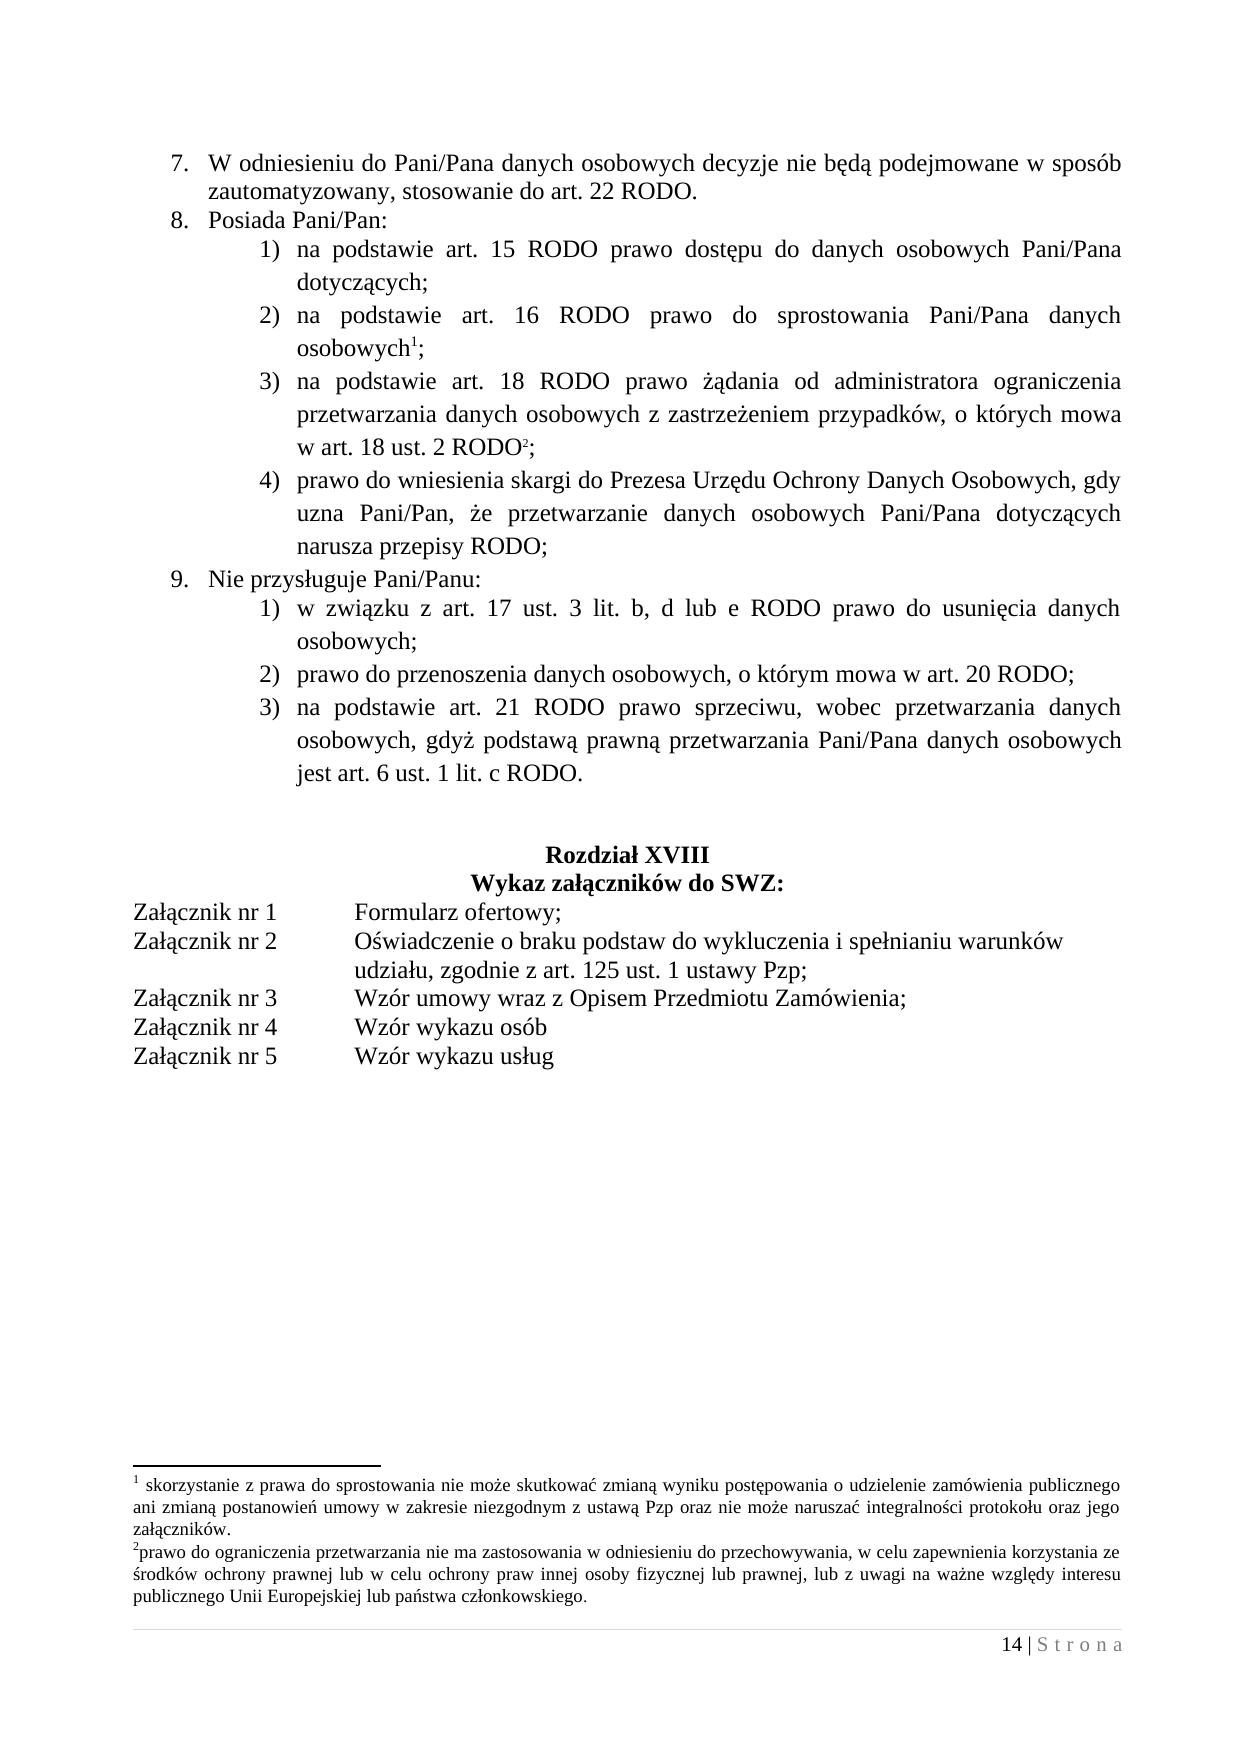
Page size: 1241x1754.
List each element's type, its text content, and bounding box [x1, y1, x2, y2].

list Nie przysługuje Pani/Panu: [170, 564, 1122, 593]
list w związku z art. 17 ust. 3 lit. b, d lub e RODO prawo do usunięcia danych osobowych; [259, 593, 1122, 655]
text Załącznik nr 2 Oświadczenie o braku podstaw do wykluczenia i spełnianiu warunków udziału, zgodnie z art. 125 ust. 1 ustawy Pzp; [133, 926, 1122, 983]
text Załącznik nr 5 Wzór wykazu usług [133, 1041, 1122, 1070]
list prawo do wniesienia skargi do Prezesa Urzędu Ochrony Danych Osobowych, gdy uzna Pani/Pan, że przetwarzanie danych osobowych Pani/Pana dotyczących narusza przepisy RODO; [259, 465, 1122, 560]
list W odniesieniu do Pani/Pana danych osobowych decyzje nie będą podejmowane w sposób zautomatyzowany, stosowanie do art. 22 RODO. [170, 148, 1122, 205]
list na podstawie art. 15 RODO prawo dostępu do danych osobowych Pani/Pana dotyczących; [259, 234, 1122, 296]
list na podstawie art. 21 RODO prawo sprzeciwu, wobec przetwarzania danych osobowych, gdyż podstawą prawną przetwarzania Pani/Pana danych osobowych jest art. 6 ust. 1 lit. c RODO. [259, 692, 1122, 787]
text Rozdział XVIII [133, 840, 1122, 868]
text Załącznik nr 4 Wzór wykazu osób [133, 1012, 1122, 1041]
list prawo do przenoszenia danych osobowych, o którym mowa w art. 20 RODO; [259, 659, 1122, 688]
list na podstawie art. 16 RODO prawo do sprostowania Pani/Pana danych osobowych; [259, 300, 1122, 362]
text Wykaz załączników do SWZ: [133, 868, 1122, 897]
list Posiada Pani/Pan: [170, 205, 1122, 234]
list na podstawie art. 18 RODO prawo żądania od administratora ograniczenia przetwarzania danych osobowych z zastrzeżeniem przypadków, o których mowa w art. 18 ust. 2 RODO; [259, 366, 1122, 461]
text Załącznik nr 3 Wzór umowy wraz z Opisem Przedmiotu Zamówienia; [133, 983, 1122, 1012]
text Załącznik nr 1 Formularz ofertowy; [133, 897, 1122, 926]
